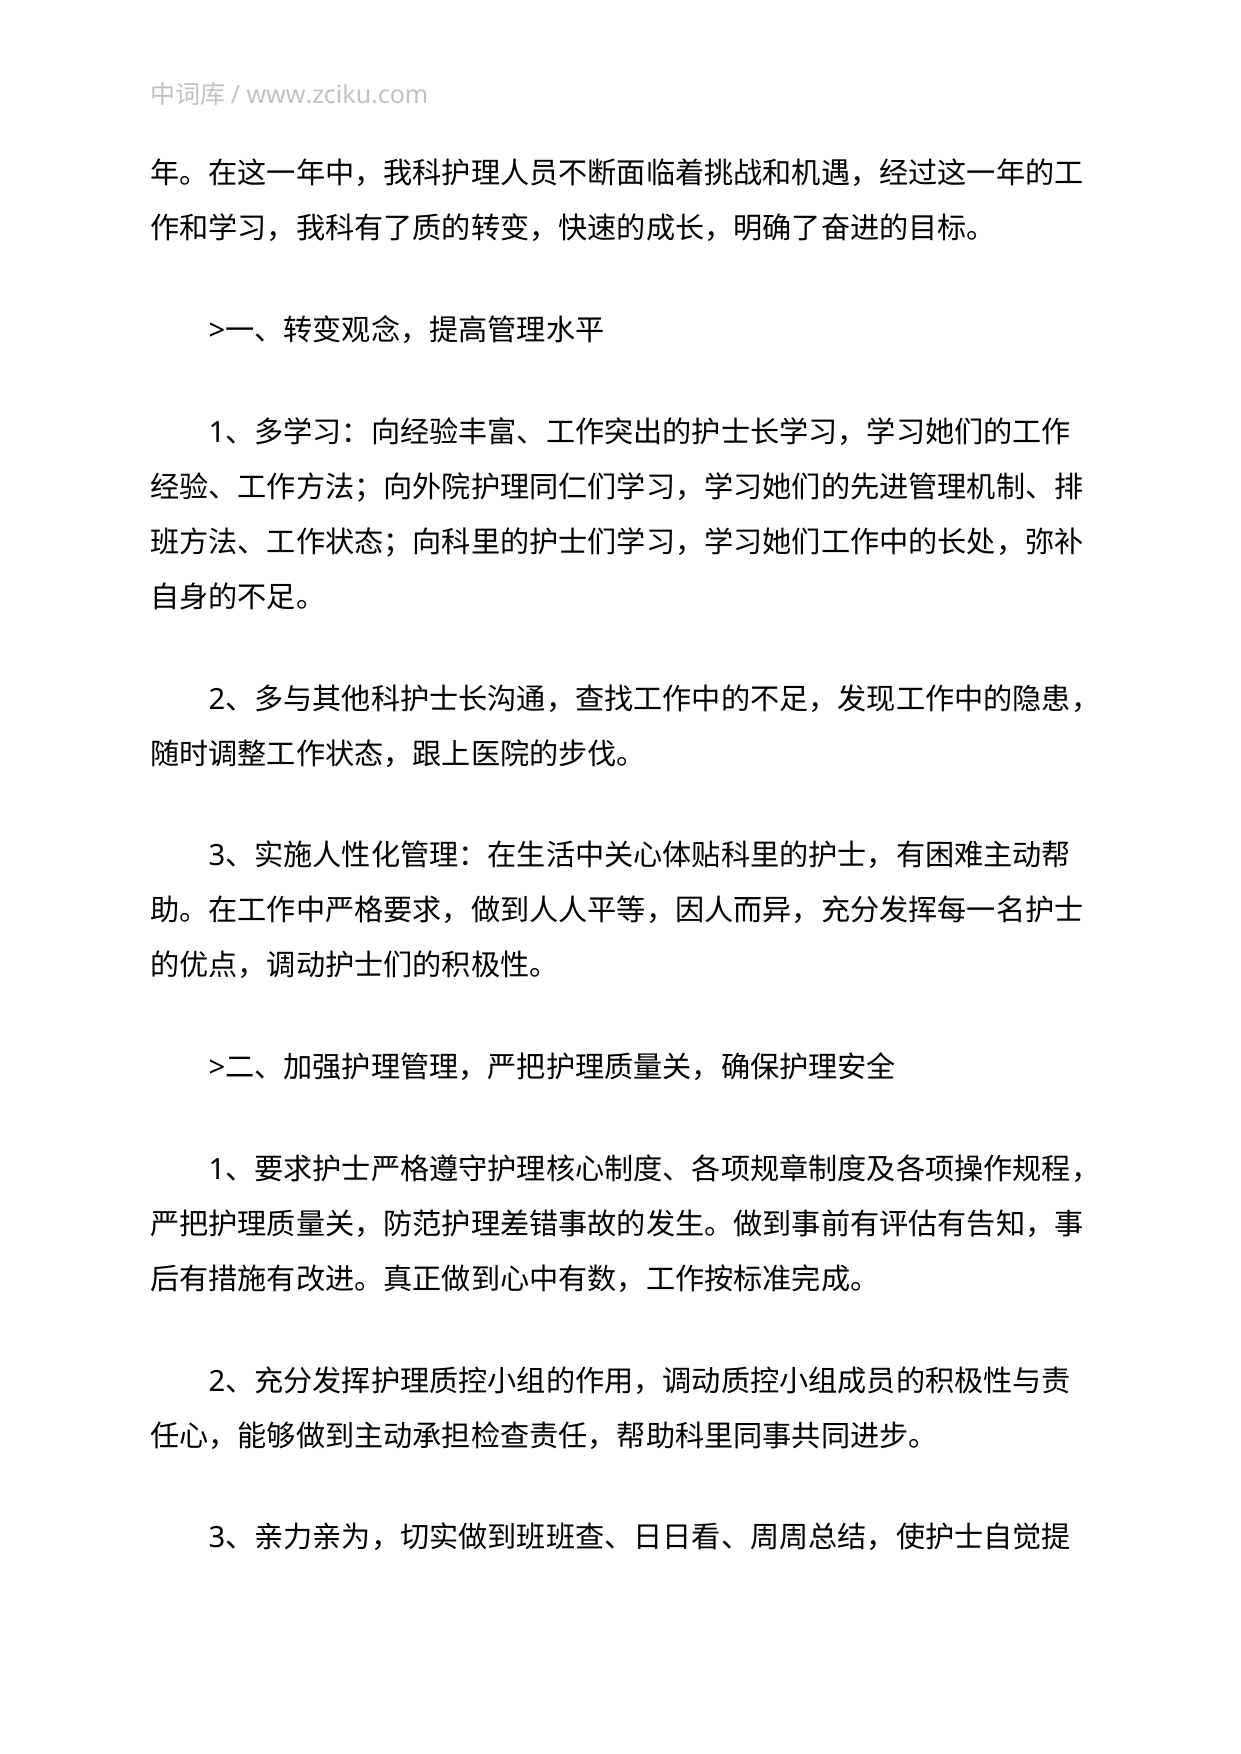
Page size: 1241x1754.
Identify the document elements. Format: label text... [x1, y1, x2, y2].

text >一、转变观念，提高管理水平 [150, 307, 1090, 349]
text 1、要求护士严格遵守护理核心制度、各项规章制度及各项操作规程，严把护理质量关，防范护理差错事故的发生。做到事前有评估有告知，事后有措施有改进。真正做到心中有数，工作按标准完成。 [150, 1146, 1090, 1298]
text >二、加强护理管理，严把护理质量关，确保护理安全 [150, 1044, 1090, 1086]
text 3、实施人性化管理：在生活中关心体贴科里的护士，有困难主动帮助。在工作中严格要求，做到人人平等，因人而异，充分发挥每一名护士的优点，调动护士们的积极性。 [150, 832, 1090, 984]
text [150, 150, 1090, 247]
text 2、多与其他科护士长沟通，查找工作中的不足，发现工作中的隐患，随时调整工作状态，跟上医院的步伐。 [150, 675, 1090, 772]
text 2、充分发挥护理质控小组的作用，调动质控小组成员的积极性与责任心，能够做到主动承担检查责任，帮助科里同事共同进步。 [150, 1357, 1090, 1454]
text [150, 1514, 1090, 1556]
text 1、多学习：向经验丰富、工作突出的护士长学习，学习她们的工作经验、工作方法；向外院护理同仁们学习，学习她们的先进管理机制、排班方法、工作状态；向科里的护士们学习，学习她们工作中的长处，弥补自身的不足。 [150, 409, 1090, 616]
